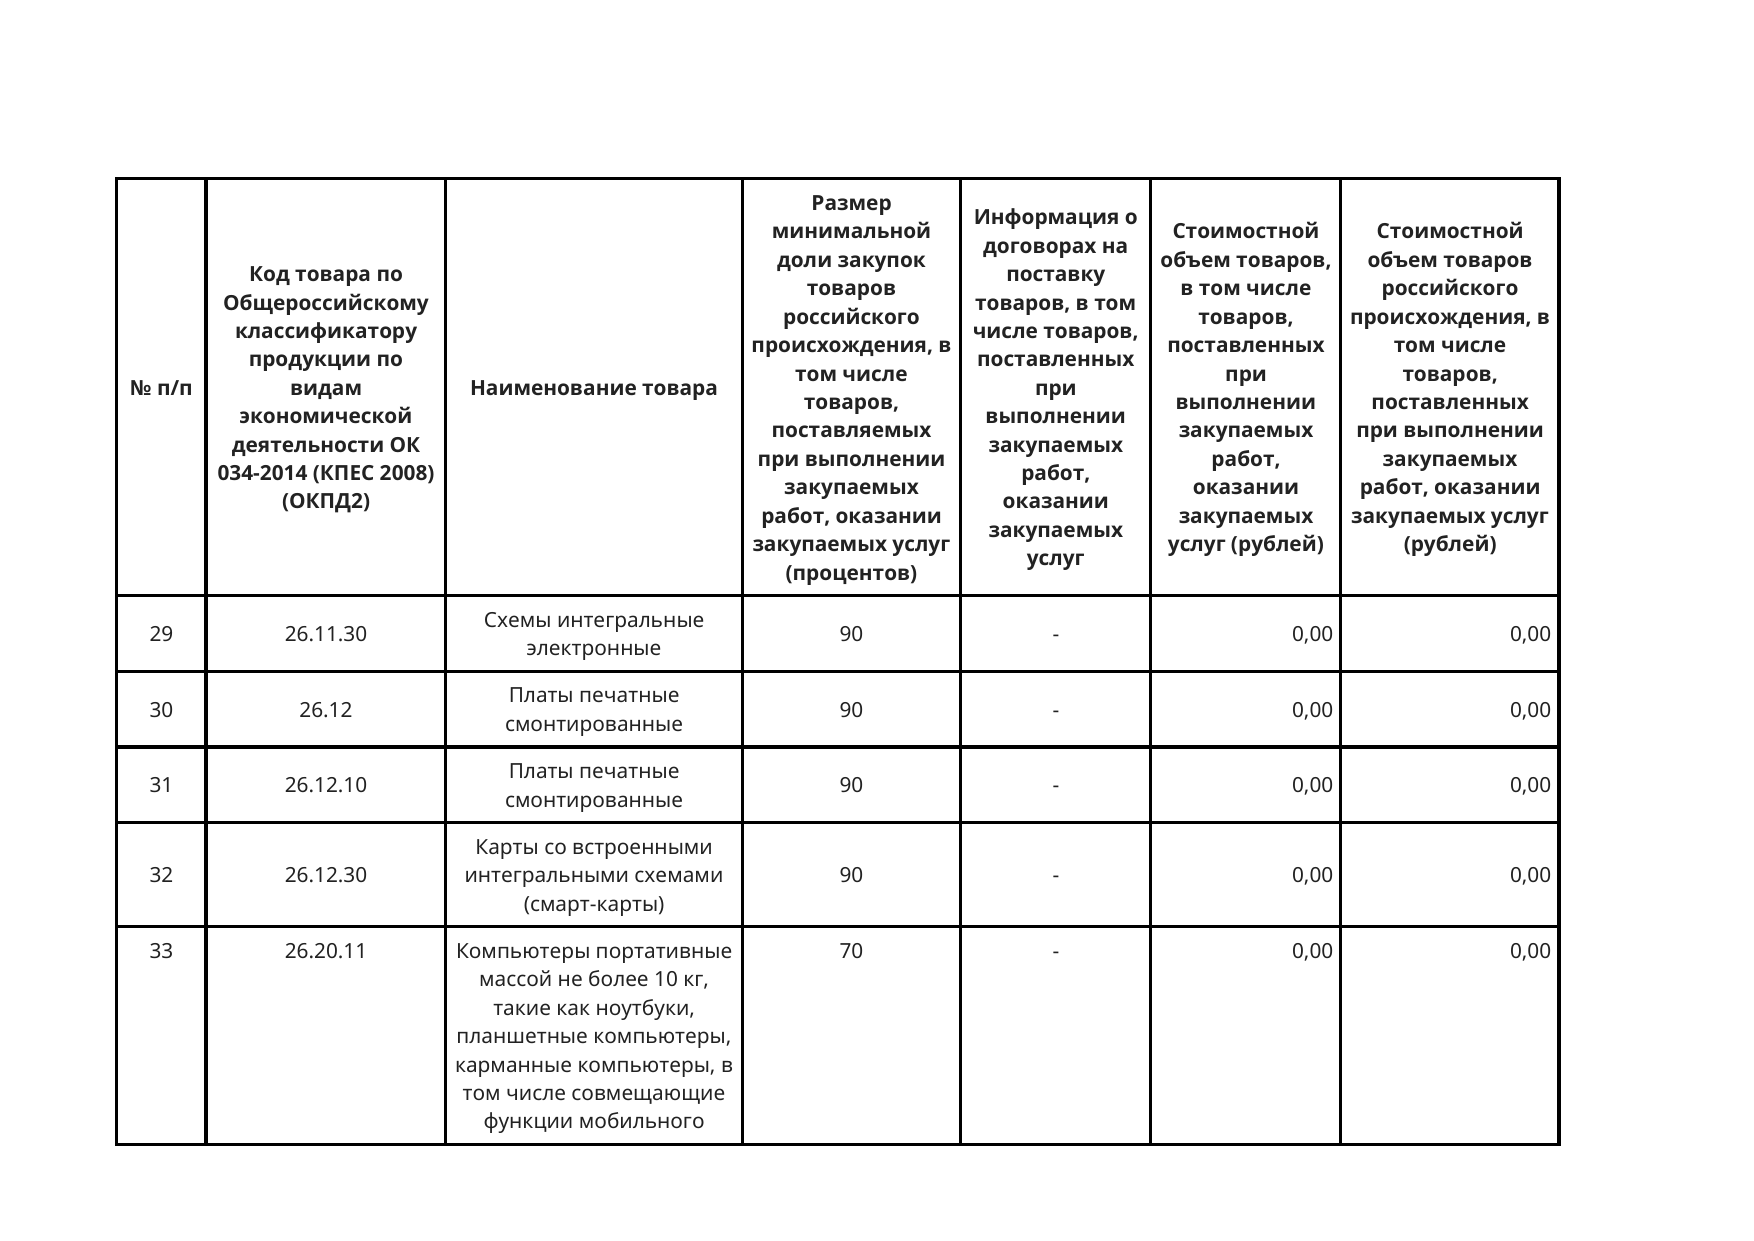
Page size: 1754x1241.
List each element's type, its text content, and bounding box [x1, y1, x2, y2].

table_cell 26.12.10 [208, 749, 444, 821]
table_cell 0,00 [1152, 928, 1339, 1143]
table_cell 26.20.11 [208, 928, 444, 1143]
table_cell 26.11.30 [208, 597, 444, 670]
table_cell 26.12.30 [208, 824, 444, 925]
table_cell 0,00 [1152, 597, 1339, 670]
table_cell 33 [118, 928, 204, 1143]
table_cell 31 [118, 749, 204, 821]
table_cell Платы печатные смонтированные [447, 673, 741, 745]
table_cell 0,00 [1342, 597, 1557, 670]
table_header Стоимостной объем товаров российского происхождения, в том числе товаров, поставленных при выполнении закупаемых работ, оказании закупаемых услуг (рублей) [1342, 180, 1557, 594]
table_cell 90 [744, 749, 959, 821]
table_header Стоимостной объем товаров, в том числе товаров, поставленных при выполнении закупаемых работ, оказании закупаемых услуг (рублей) [1152, 180, 1339, 594]
table_cell 0,00 [1342, 928, 1557, 1143]
table_cell 90 [744, 673, 959, 745]
table_cell 0,00 [1152, 749, 1339, 821]
table_header Наименование товара [447, 180, 741, 594]
table_cell 90 [744, 824, 959, 925]
table_header № п/п [118, 180, 204, 594]
table_cell - [962, 597, 1149, 670]
table_cell Схемы интегральные электронные [447, 597, 741, 670]
table_cell - [962, 928, 1149, 1143]
table_cell Компьютеры портативные массой не более 10 кг, такие как ноутбуки, планшетные компьютеры, карманные компьютеры, в том числе совмещающие функции мобильного телефонного аппарата, электронные записные книжки и аналогичная компьютерная техника [447, 928, 741, 1143]
table_cell 29 [118, 597, 204, 670]
table_cell 0,00 [1342, 749, 1557, 821]
table_header Размер минимальной доли закупок товаров российского происхождения, в том числе товаров, поставляемых при выполнении закупаемых работ, оказании закупаемых услуг (процентов) [744, 180, 959, 594]
table_cell 0,00 [1152, 673, 1339, 745]
table_cell 30 [118, 673, 204, 745]
table_cell 0,00 [1152, 824, 1339, 925]
table_header Код товара по Общероссийскому классификатору продукции по видам экономической деятельности ОК 034-2014 (КПЕС 2008) (ОКПД2) [208, 180, 444, 594]
table_cell 90 [744, 597, 959, 670]
table_cell 0,00 [1342, 824, 1557, 925]
table_cell Платы печатные смонтированные [447, 749, 741, 821]
table_cell 70 [744, 928, 959, 1143]
table_header Информация о договорах на поставку товаров, в том числе товаров, поставленных при выполнении закупаемых работ, оказании закупаемых услуг [962, 180, 1149, 594]
table_cell - [962, 673, 1149, 745]
table_cell Карты со встроенными интегральными схемами (смарт-карты) [447, 824, 741, 925]
table_cell - [962, 749, 1149, 821]
table_cell 0,00 [1342, 673, 1557, 745]
table_cell 26.12 [208, 673, 444, 745]
table_cell - [962, 824, 1149, 925]
table_cell 32 [118, 824, 204, 925]
